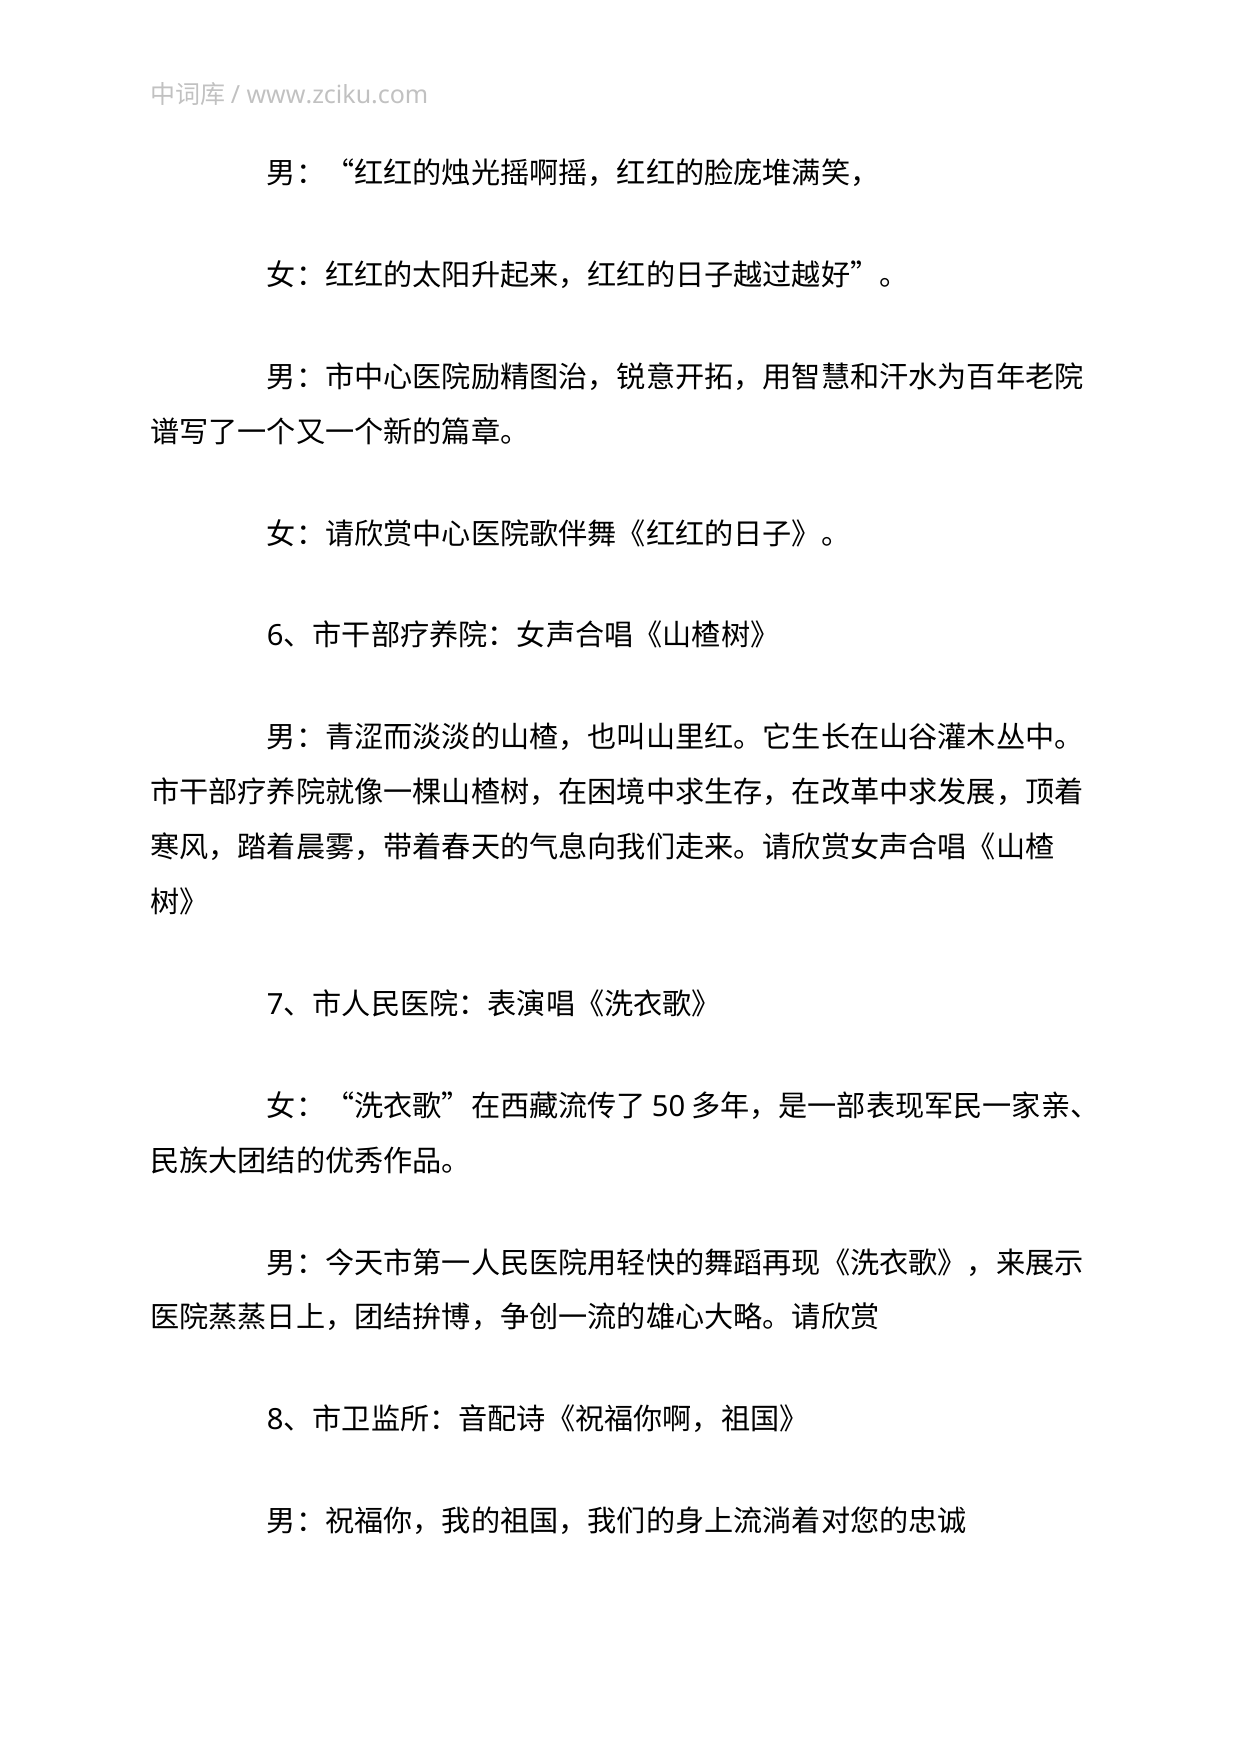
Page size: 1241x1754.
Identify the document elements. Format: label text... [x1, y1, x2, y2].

text 6、市干部疗养院：女声合唱《山楂树》 [150, 612, 1090, 654]
text 8、市卫监所：音配诗《祝福你啊，祖国》 [150, 1396, 1090, 1438]
text 女：请欣赏中心医院歌伴舞《红红的日子》。 [150, 510, 1090, 552]
text 男：青涩而淡淡的山楂，也叫山里红。它生长在山谷灌木丛中。市干部疗养院就像一棵山楂树，在困境中求生存，在改革中求发展，顶着寒风，踏着晨雾，带着春天的气息向我们走来。请欣赏女声合唱《山楂树》 [150, 714, 1090, 921]
text 男：市中心医院励精图治，锐意开拓，用智慧和汗水为百年老院谱写了一个又一个新的篇章。 [150, 353, 1090, 451]
text 男：“红红的烛光摇啊摇，红红的脸庞堆满笑， [150, 150, 1090, 192]
text 男：今天市第一人民医院用轻快的舞蹈再现《洗衣歌》，来展示医院蒸蒸日上，团结拚博，争创一流的雄心大略。请欣赏 [150, 1239, 1090, 1336]
text 女：“洗衣歌”在西藏流传了50多年，是一部表现军民一家亲、民族大团结的优秀作品。 [150, 1082, 1090, 1180]
text 女：红红的太阳升起来，红红的日子越过越好”。 [150, 252, 1090, 294]
text 男：祝福你，我的祖国，我们的身上流淌着对您的忠诚 [150, 1498, 1090, 1540]
text 7、市人民医院：表演唱《洗衣歌》 [150, 980, 1090, 1023]
